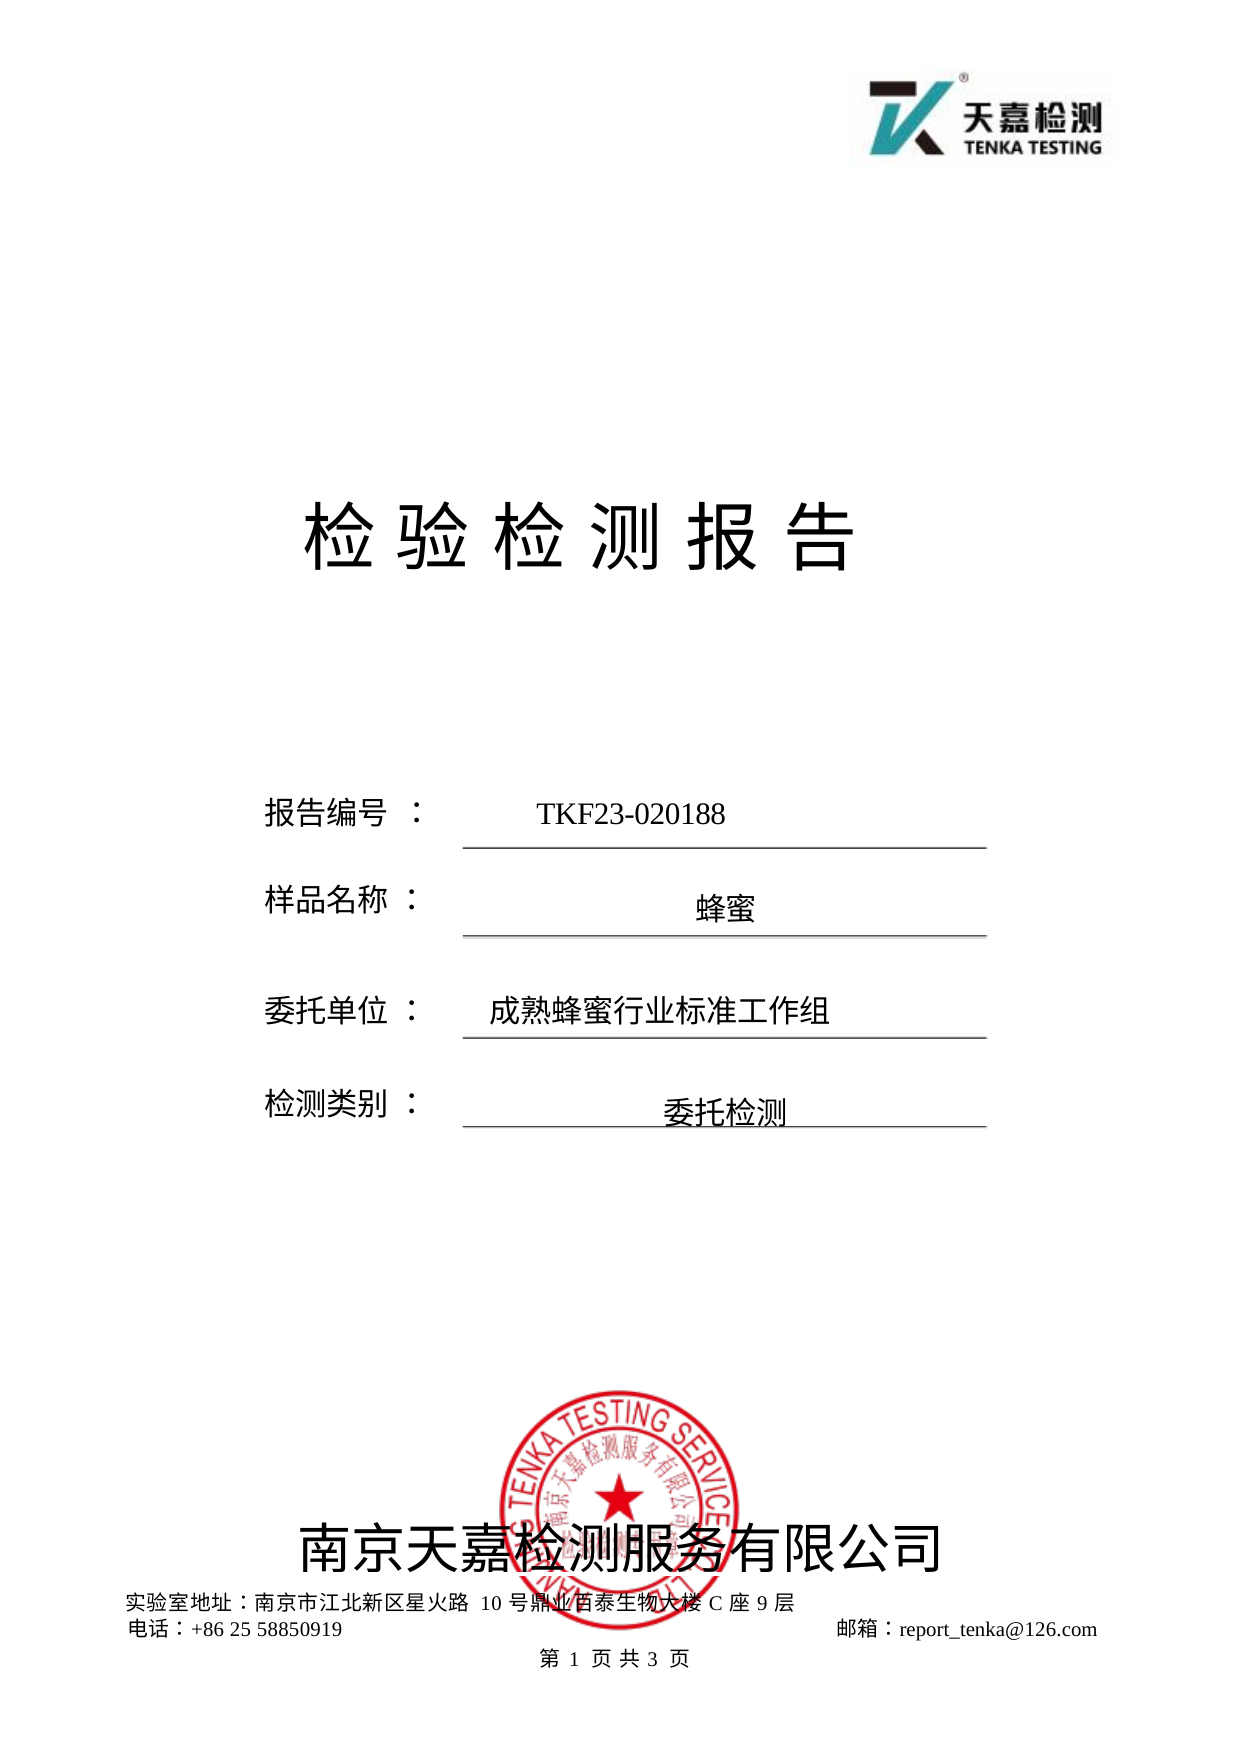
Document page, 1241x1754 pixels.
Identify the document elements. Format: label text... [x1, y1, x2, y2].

text 电话：+86 25 58850919 邮箱：report_tenka@126.com [127, 1616, 1142, 1644]
text 第 1 页 共 3 页 [539, 1649, 1142, 1671]
text 委托检测 [663, 1098, 1142, 1131]
text 南京天嘉检测服务有限公司 [113, 1514, 1142, 1582]
text 蜂蜜 [695, 894, 1142, 927]
text 样品名称 ： [264, 886, 685, 918]
picture [498, 1389, 741, 1514]
text 检测类别 ： [264, 1090, 653, 1122]
text 委托单位 ： 成熟蜂蜜行业标准工作组 [264, 992, 1142, 1030]
text 实验室地址：南京市江北新区星火路 10 号鼎业百泰生物大楼 C 座 9 层 [125, 1589, 1142, 1616]
picture [462, 935, 988, 939]
picture [498, 1582, 741, 1589]
text 检 验 检 测 报 告 [302, 489, 1142, 583]
picture [850, 69, 1117, 167]
text 报告编号 ： TKF23-020188 [264, 794, 1142, 832]
